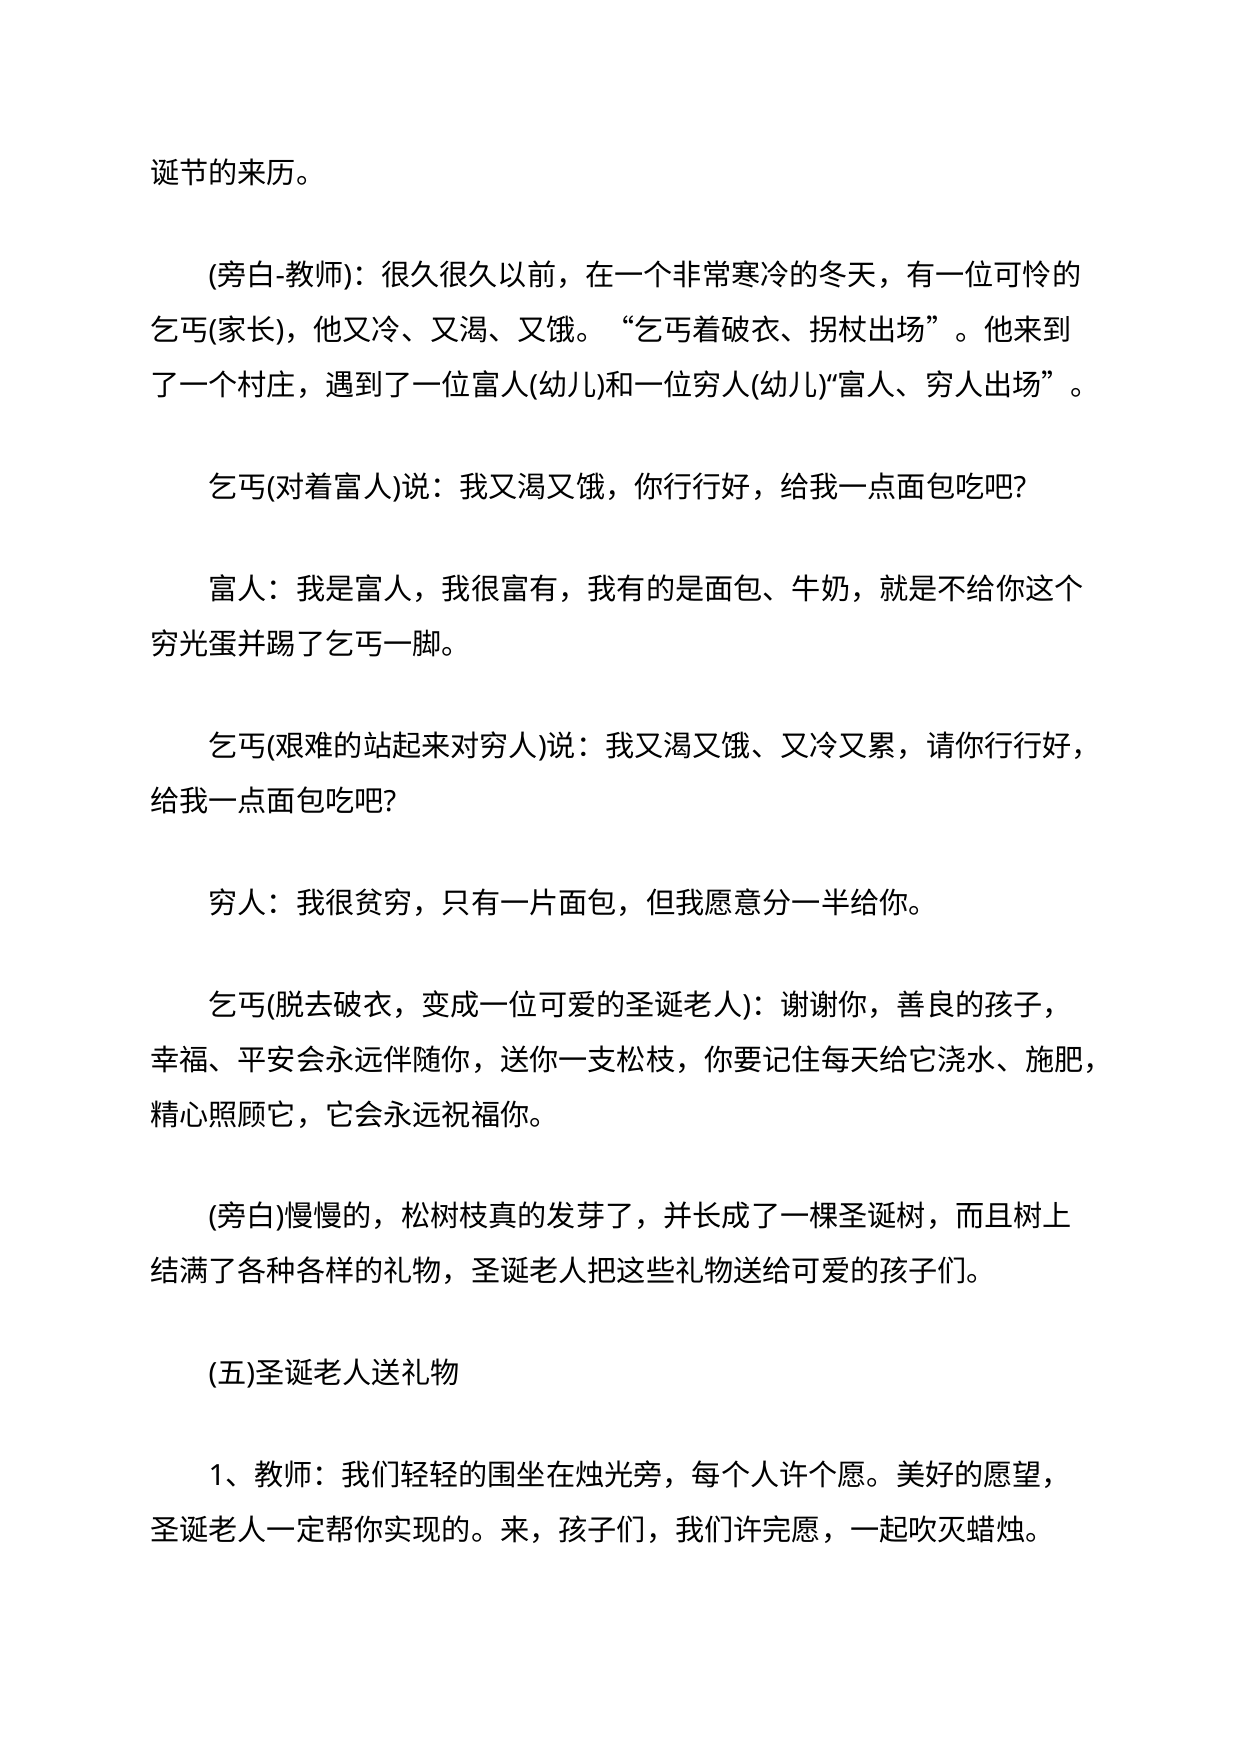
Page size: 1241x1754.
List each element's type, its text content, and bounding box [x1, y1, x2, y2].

text 乞丐(艰难的站起来对穷人)说：我又渴又饿、又冷又累，请你行行好，给我一点面包吃吧? [150, 722, 1090, 820]
text 1、教师：我们轻轻的围坐在烛光旁，每个人许个愿。美好的愿望，圣诞老人一定帮你实现的。来，孩子们，我们许完愿，一起吹灭蜡烛。 [150, 1452, 1090, 1549]
text (旁白)慢慢的，松树枝真的发芽了，并长成了一棵圣诞树，而且树上结满了各种各样的礼物，圣诞老人把这些礼物送给可爱的孩子们。 [150, 1193, 1090, 1290]
text (五)圣诞老人送礼物 [150, 1349, 1090, 1392]
text 乞丐(脱去破衣，变成一位可爱的圣诞老人)：谢谢你，善良的孩子，幸福、平安会永远伴随你，送你一支松枝，你要记住每天给它浇水、施肥，精心照顾它，它会永远祝福你。 [150, 981, 1090, 1133]
text 穷人：我很贫穷，只有一片面包，但我愿意分一半给你。 [150, 879, 1090, 922]
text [150, 150, 1090, 192]
text (旁白-教师)：很久很久以前，在一个非常寒冷的冬天，有一位可怜的乞丐(家长)，他又冷、又渴、又饿。“乞丐着破衣、拐杖出场”。他来到了一个村庄，遇到了一位富人(幼儿)和一位穷人(幼儿)“富人、穷人出场”。 [150, 252, 1090, 404]
text 乞丐(对着富人)说：我又渴又饿，你行行好，给我一点面包吃吧? [150, 464, 1090, 506]
text 富人：我是富人，我很富有，我有的是面包、牛奶，就是不给你这个穷光蛋并踢了乞丐一脚。 [150, 566, 1090, 663]
